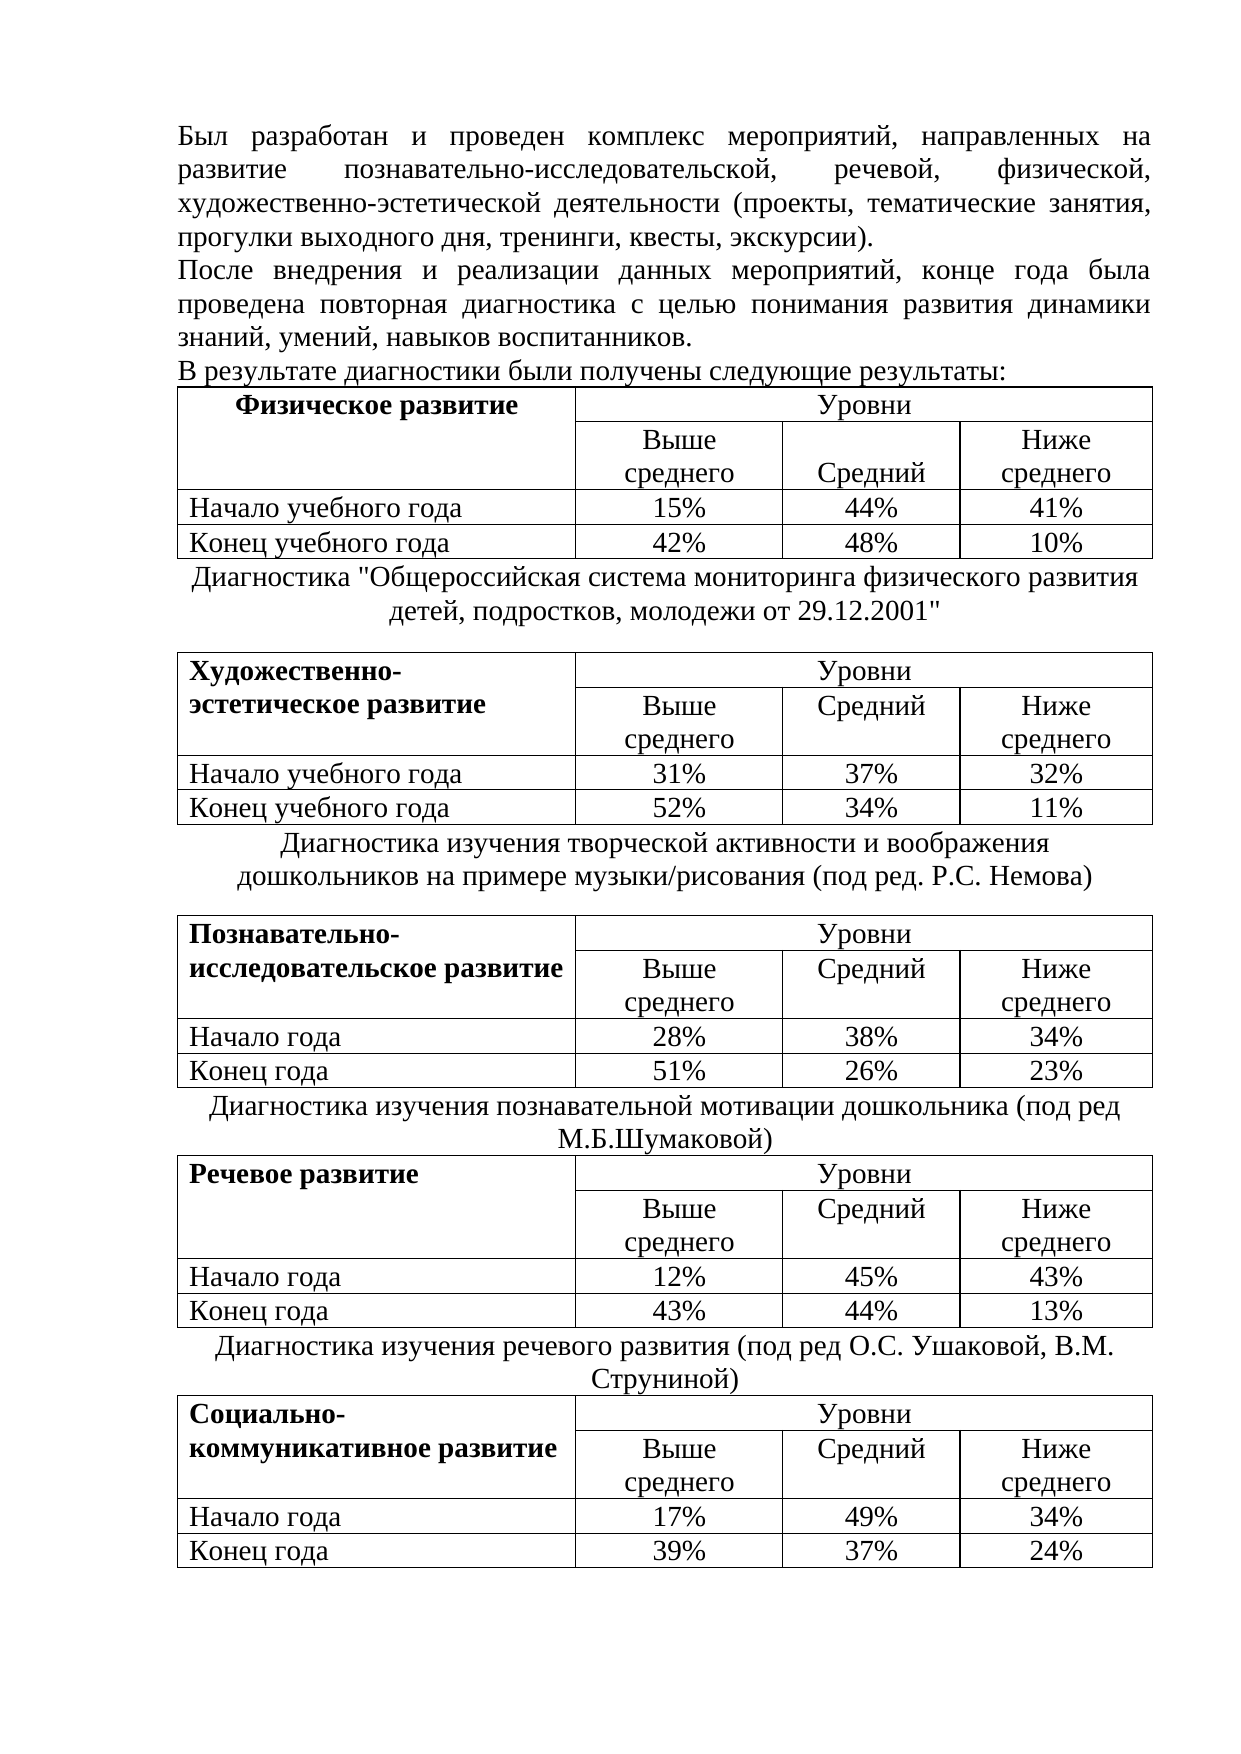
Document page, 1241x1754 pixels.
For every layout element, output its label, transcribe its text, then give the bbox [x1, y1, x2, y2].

table_cell 39% [576, 1534, 782, 1567]
table_cell Конец учебного года [178, 525, 575, 558]
table_cell Начало года [178, 1259, 575, 1292]
table_cell Средний [783, 688, 959, 755]
table_cell Средний [783, 1191, 959, 1258]
table_cell Конец учебного года [178, 790, 575, 824]
table_cell 10% [961, 525, 1152, 558]
table_cell Средний [783, 1431, 959, 1498]
table_cell Уровни [576, 653, 1152, 687]
table_cell 17% [576, 1499, 782, 1532]
table_cell Диагностика "Общероссийская система мониторинга физического развития детей, подростков, молодежи от 29.12.2001" [178, 559, 1152, 652]
table_cell 12% [576, 1259, 782, 1292]
table_cell Ниже среднего [961, 951, 1152, 1018]
table_cell 26% [783, 1054, 959, 1087]
table_cell Диагностика изучения творческой активности и воображения дошкольников на примере музыки/рисования (под ред. Р.С. Немова) [178, 825, 1152, 915]
table_cell 11% [961, 790, 1152, 824]
table_cell 37% [783, 756, 959, 789]
table_cell 44% [783, 1294, 959, 1327]
table_cell Ниже среднего [961, 422, 1152, 489]
table_cell Выше среднего [576, 1191, 782, 1258]
table_cell Уровни [576, 1396, 1152, 1430]
table_cell 49% [783, 1499, 959, 1532]
table_cell Художественно-эстетическое развитие [178, 653, 575, 755]
table_cell Начало года [178, 1499, 575, 1532]
table_cell 44% [783, 490, 959, 524]
table_cell Ниже среднего [961, 1431, 1152, 1498]
table_cell 13% [961, 1294, 1152, 1327]
table_cell 42% [576, 525, 782, 558]
table_cell 43% [961, 1259, 1152, 1292]
table_cell 28% [576, 1019, 782, 1052]
table_header Уровни [576, 388, 1152, 421]
table_cell 34% [961, 1019, 1152, 1052]
table_cell 15% [576, 490, 782, 524]
table_cell Речевое развитие [178, 1156, 575, 1258]
table_cell Диагностика изучения познавательной мотивации дошкольника (под ред М.Б.Шумаковой) [178, 1088, 1152, 1155]
table_cell 24% [961, 1534, 1152, 1567]
table_cell 23% [961, 1054, 1152, 1087]
table_cell 41% [961, 490, 1152, 524]
table_cell Начало учебного года [178, 490, 575, 524]
table_cell 34% [783, 790, 959, 824]
table_cell 37% [783, 1534, 959, 1567]
table_cell Ниже среднего [961, 1191, 1152, 1258]
table_cell 45% [783, 1259, 959, 1292]
table_cell Конец года [178, 1054, 575, 1087]
table_cell Диагностика изучения речевого развития (под ред О.С. Ушаковой, В.М. Струниной) [178, 1328, 1152, 1395]
table_cell Конец года [178, 1534, 575, 1567]
text После внедрения и реализации данных мероприятий, конце года была проведена повторная диагностика с целью понимания развития динамики знаний, умений, навыков воспитанников. [177, 252, 1152, 353]
table_cell Выше среднего [576, 688, 782, 755]
table_cell 52% [576, 790, 782, 824]
table_cell Средний [783, 422, 959, 489]
table_cell 34% [961, 1499, 1152, 1532]
table_cell Выше среднего [576, 1431, 782, 1498]
table_cell 31% [576, 756, 782, 789]
table_cell Выше среднего [576, 422, 782, 489]
table_header Физическое развитие [178, 388, 575, 489]
table_cell Ниже среднего [961, 688, 1152, 755]
table_cell Познавательно-исследовательское развитие [178, 916, 575, 1018]
table_cell 48% [783, 525, 959, 558]
table_cell Начало года [178, 1019, 575, 1052]
text Был разработан и проведен комплекс мероприятий, направленных на развитие познавательно-исследовательской, речевой, физической, художественно-эстетической деятельности (проекты, тематические занятия, прогулки выходного дня, тренинги, квесты, экскурсии). [177, 118, 1152, 252]
table_cell Начало учебного года [178, 756, 575, 789]
table_cell 38% [783, 1019, 959, 1052]
table_cell 32% [961, 756, 1152, 789]
table_cell 51% [576, 1054, 782, 1087]
table_cell Выше среднего [576, 951, 782, 1018]
table_cell 43% [576, 1294, 782, 1327]
table_cell Средний [783, 951, 959, 1018]
table_cell Социально-коммуникативное развитие [178, 1396, 575, 1498]
table_cell Уровни [576, 916, 1152, 950]
table_cell Уровни [576, 1156, 1152, 1190]
text В результате диагностики были получены следующие результаты: [177, 353, 1152, 386]
table_cell Конец года [178, 1294, 575, 1327]
